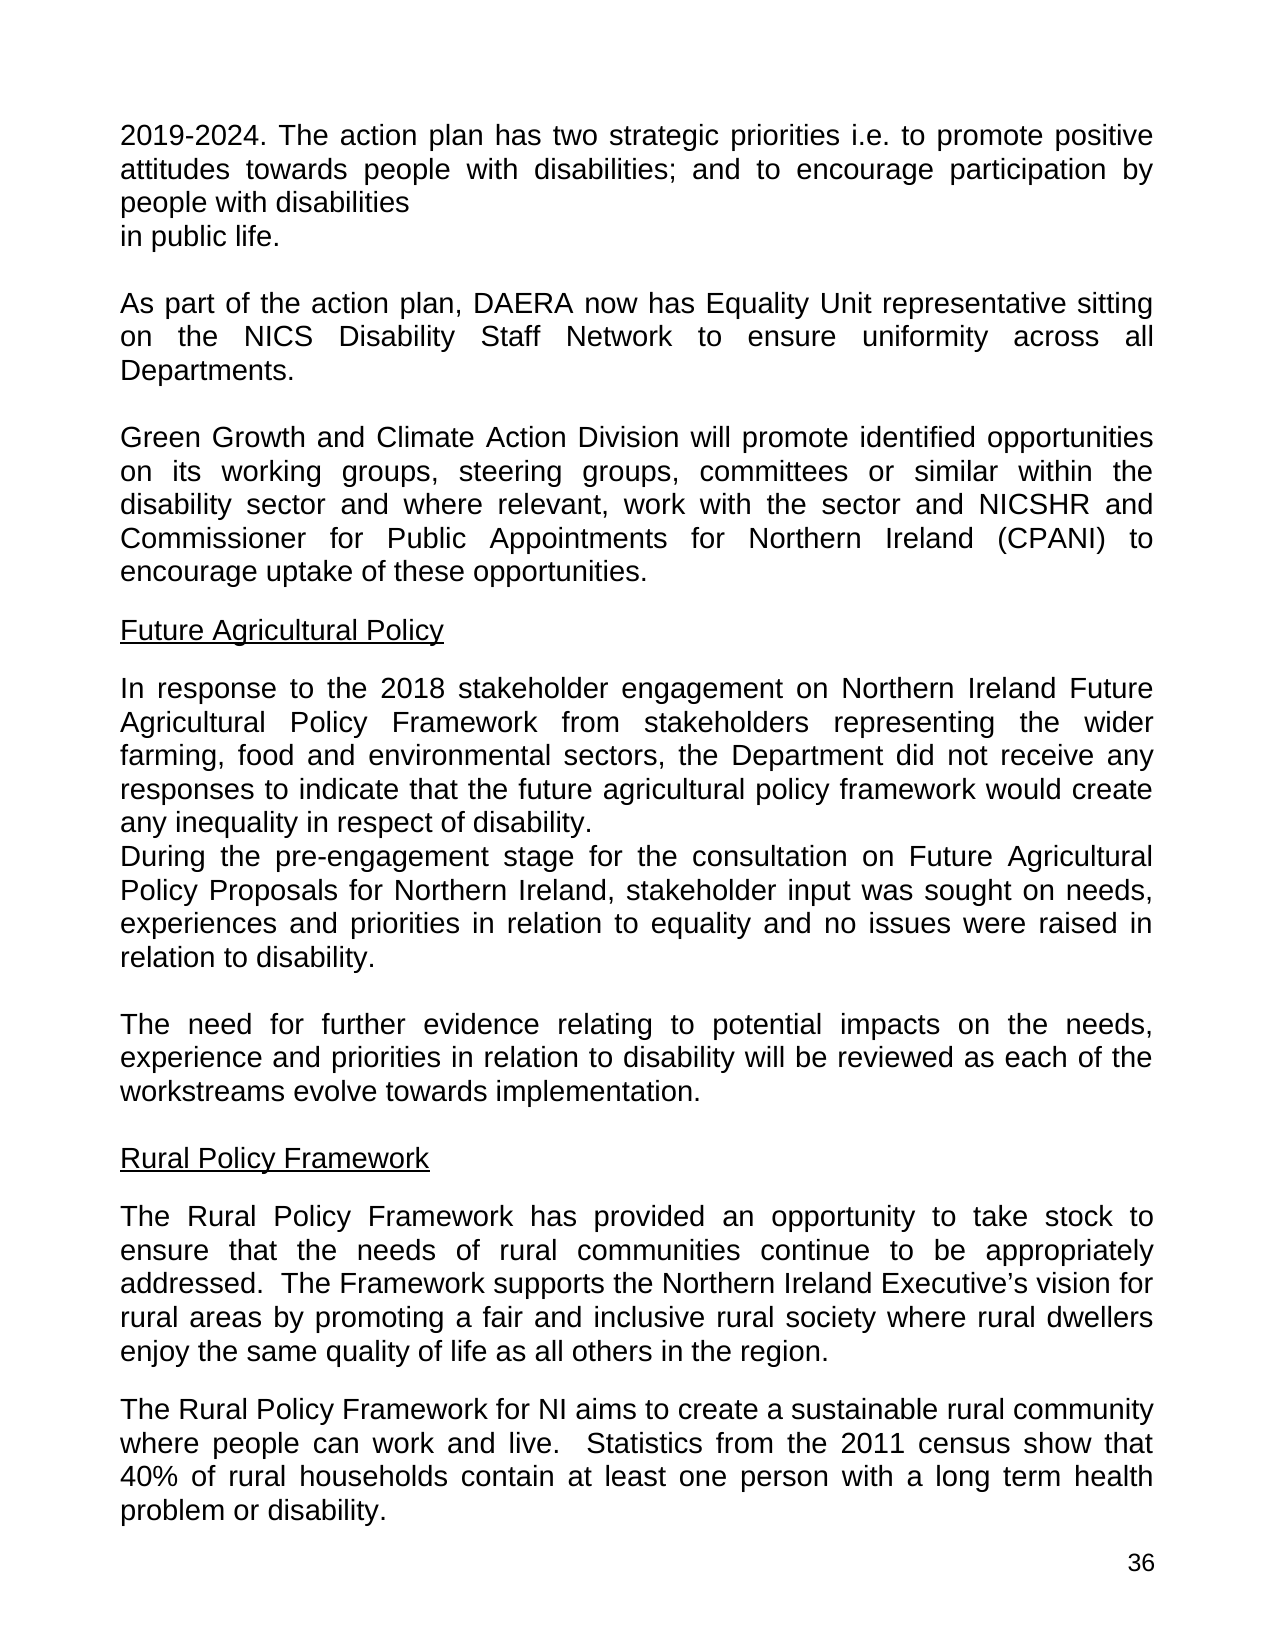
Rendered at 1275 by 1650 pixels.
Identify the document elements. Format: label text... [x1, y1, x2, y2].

text in public life. [120, 219, 1155, 252]
text Future Agricultural Policy [120, 613, 1155, 646]
text During the pre-engagement stage for the consultation on Future Agricultural Policy Proposals for Northern Ireland, stakeholder input was sought on needs, experiences and priorities in relation to equality and no issues were raised in relation to disability. [120, 839, 1155, 973]
text The Rural Policy Framework has provided an opportunity to take stock to ensure that the needs of rural communities continue to be appropriately addressed. The Framework supports the Northern Ireland Executive’s vision for rural areas by promoting a fair and inclusive rural society where rural dwellers enjoy the same quality of life as all others in the region. [120, 1199, 1155, 1367]
text As part of the action plan, DAERA now has Equality Unit representative sitting on the NICS Disability Staff Network to ensure uniformity across all Departments. [120, 286, 1155, 386]
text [120, 118, 1155, 219]
text The need for further evidence relating to potential impacts on the needs, experience and priorities in relation to disability will be reviewed as each of the workstreams evolve towards implementation. [120, 1007, 1155, 1107]
text In response to the 2018 stakeholder engagement on Northern Ireland Future Agricultural Policy Framework from stakeholders representing the wider farming, food and environmental sectors, the Department did not receive any responses to indicate that the future agricultural policy framework would create any inequality in respect of disability. [120, 671, 1155, 839]
text The Rural Policy Framework for NI aims to create a sustainable rural community where people can work and live. Statistics from the 2011 census show that 40% of rural households contain at least one person with a long term health problem or disability. [120, 1392, 1155, 1526]
text Rural Policy Framework [120, 1141, 1155, 1174]
text Green Growth and Climate Action Division will promote identified opportunities on its working groups, steering groups, committees or similar within the disability sector and where relevant, work with the sector and NICSHR and Commissioner for Public Appointments for Northern Ireland (CPANI) to encourage uptake of these opportunities. [120, 420, 1155, 588]
